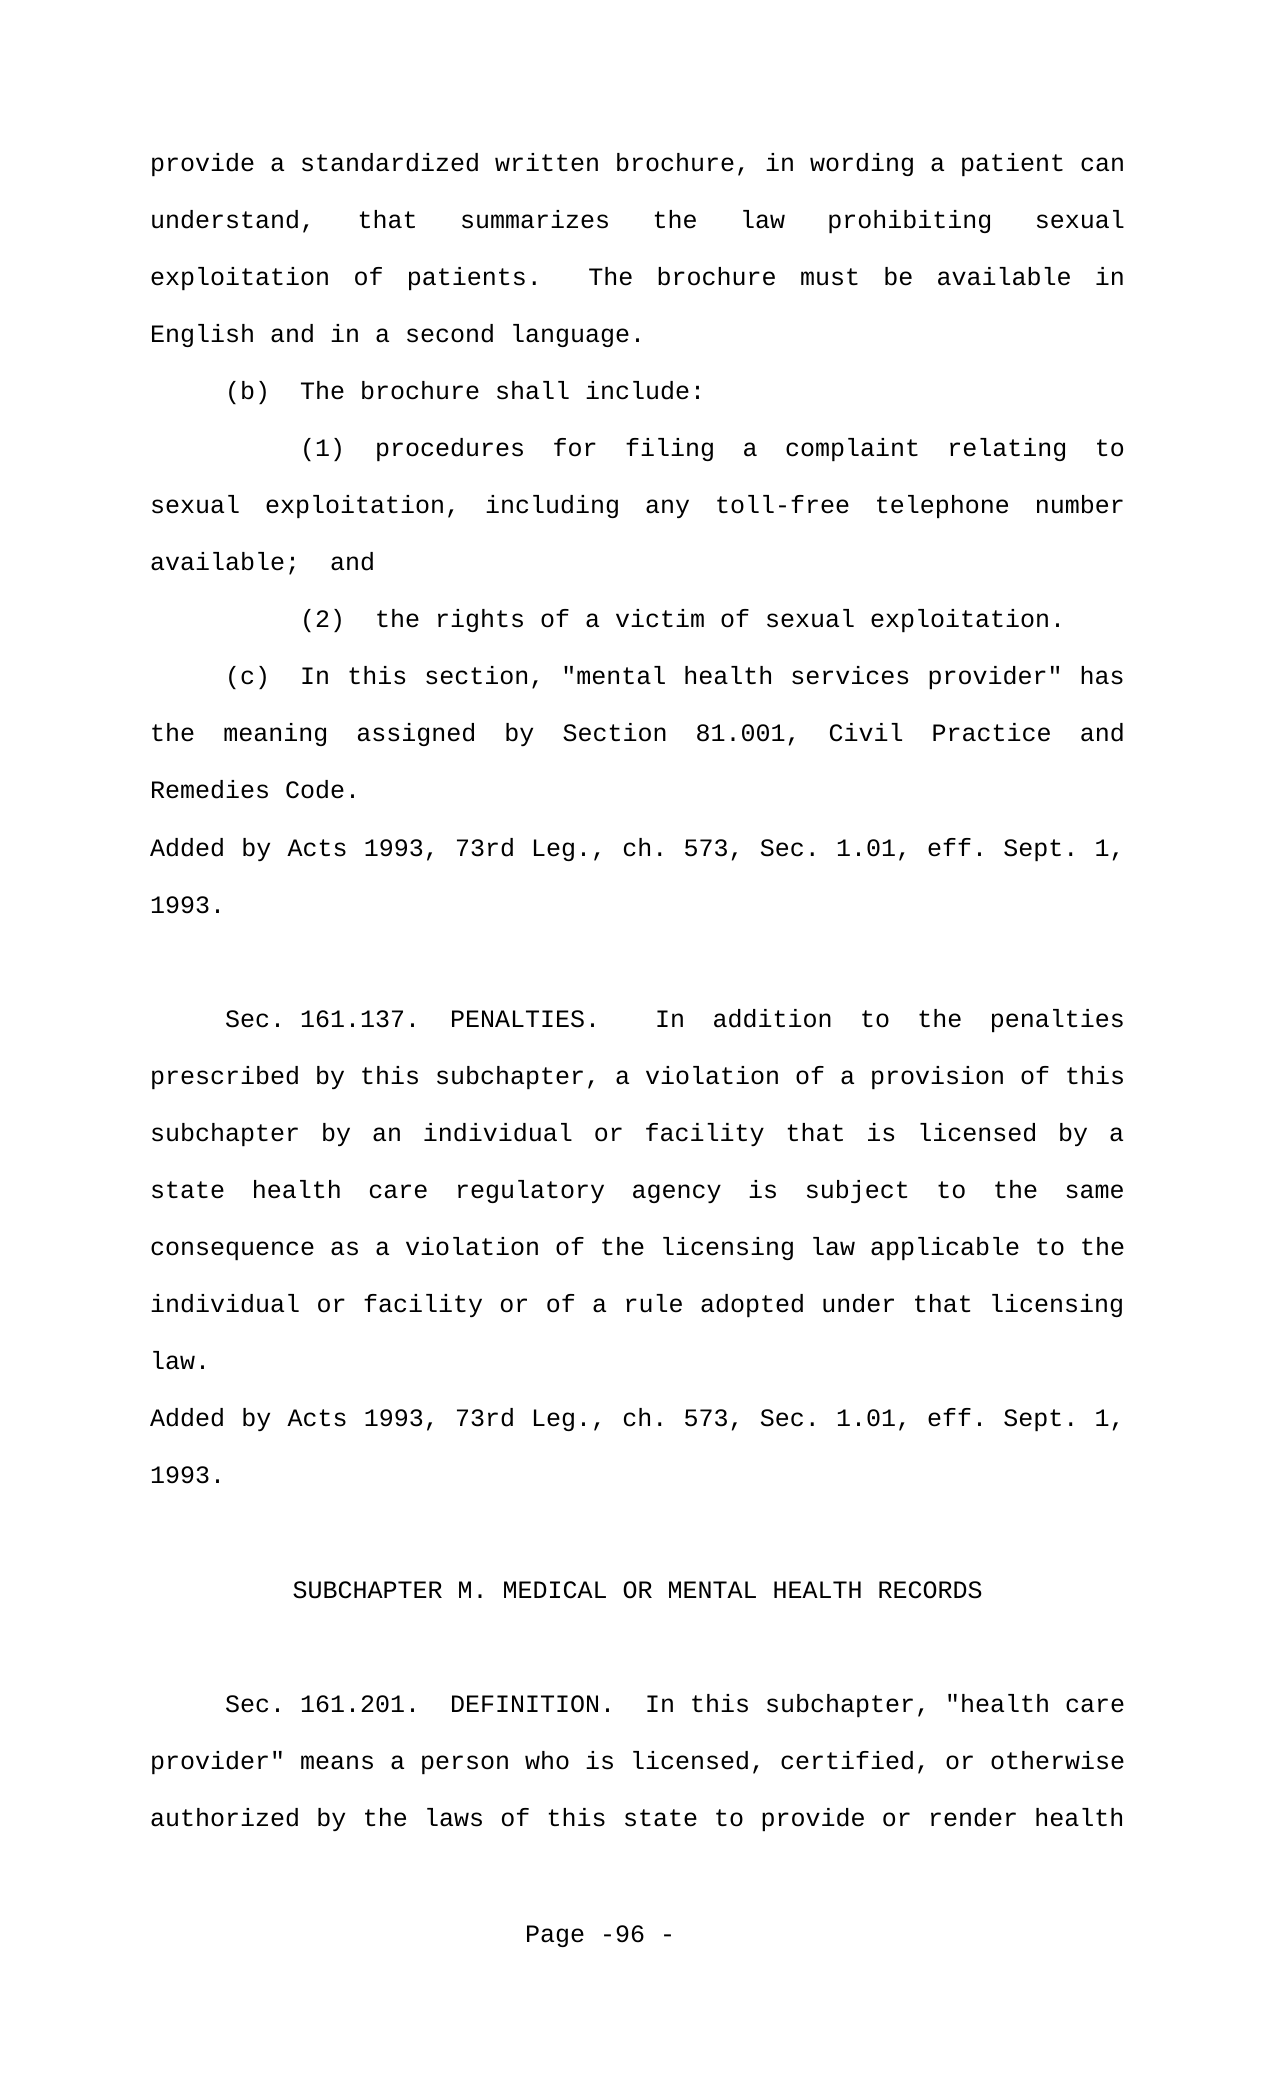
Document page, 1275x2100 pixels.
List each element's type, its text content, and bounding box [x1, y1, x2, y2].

text Sec. 161.137. PENALTIES. In addition to the penalties prescribed by this subchapter, a violation of a provision of this subchapter by an individual or facility that is licensed by a state health care regulatory agency is subject to the same consequence as a violation of the licensing law applicable to the individual or facility or of a rule adopted under that licensing law. [150, 1006, 1125, 1377]
text Added by Acts 1993, 73rd Leg., ch. 573, Sec. 1.01, eff. Sept. 1, 1993. [150, 835, 1125, 921]
text (2) the rights of a victim of sexual exploitation. [150, 607, 1125, 635]
text (b) The brochure shall include: [150, 378, 1125, 407]
text (1) procedures for filing a complaint relating to sexual exploitation, including any toll-free telephone number available; and [150, 435, 1125, 578]
text Added by Acts 1993, 73rd Leg., ch. 573, Sec. 1.01, eff. Sept. 1, 1993. [150, 1406, 1125, 1491]
text SUBCHAPTER M. MEDICAL OR MENTAL HEALTH RECORDS [150, 1577, 1125, 1606]
text (c) In this section, "mental health services provider" has the meaning assigned by Section 81.001, Civil Practice and Remedies Code. [150, 664, 1125, 806]
